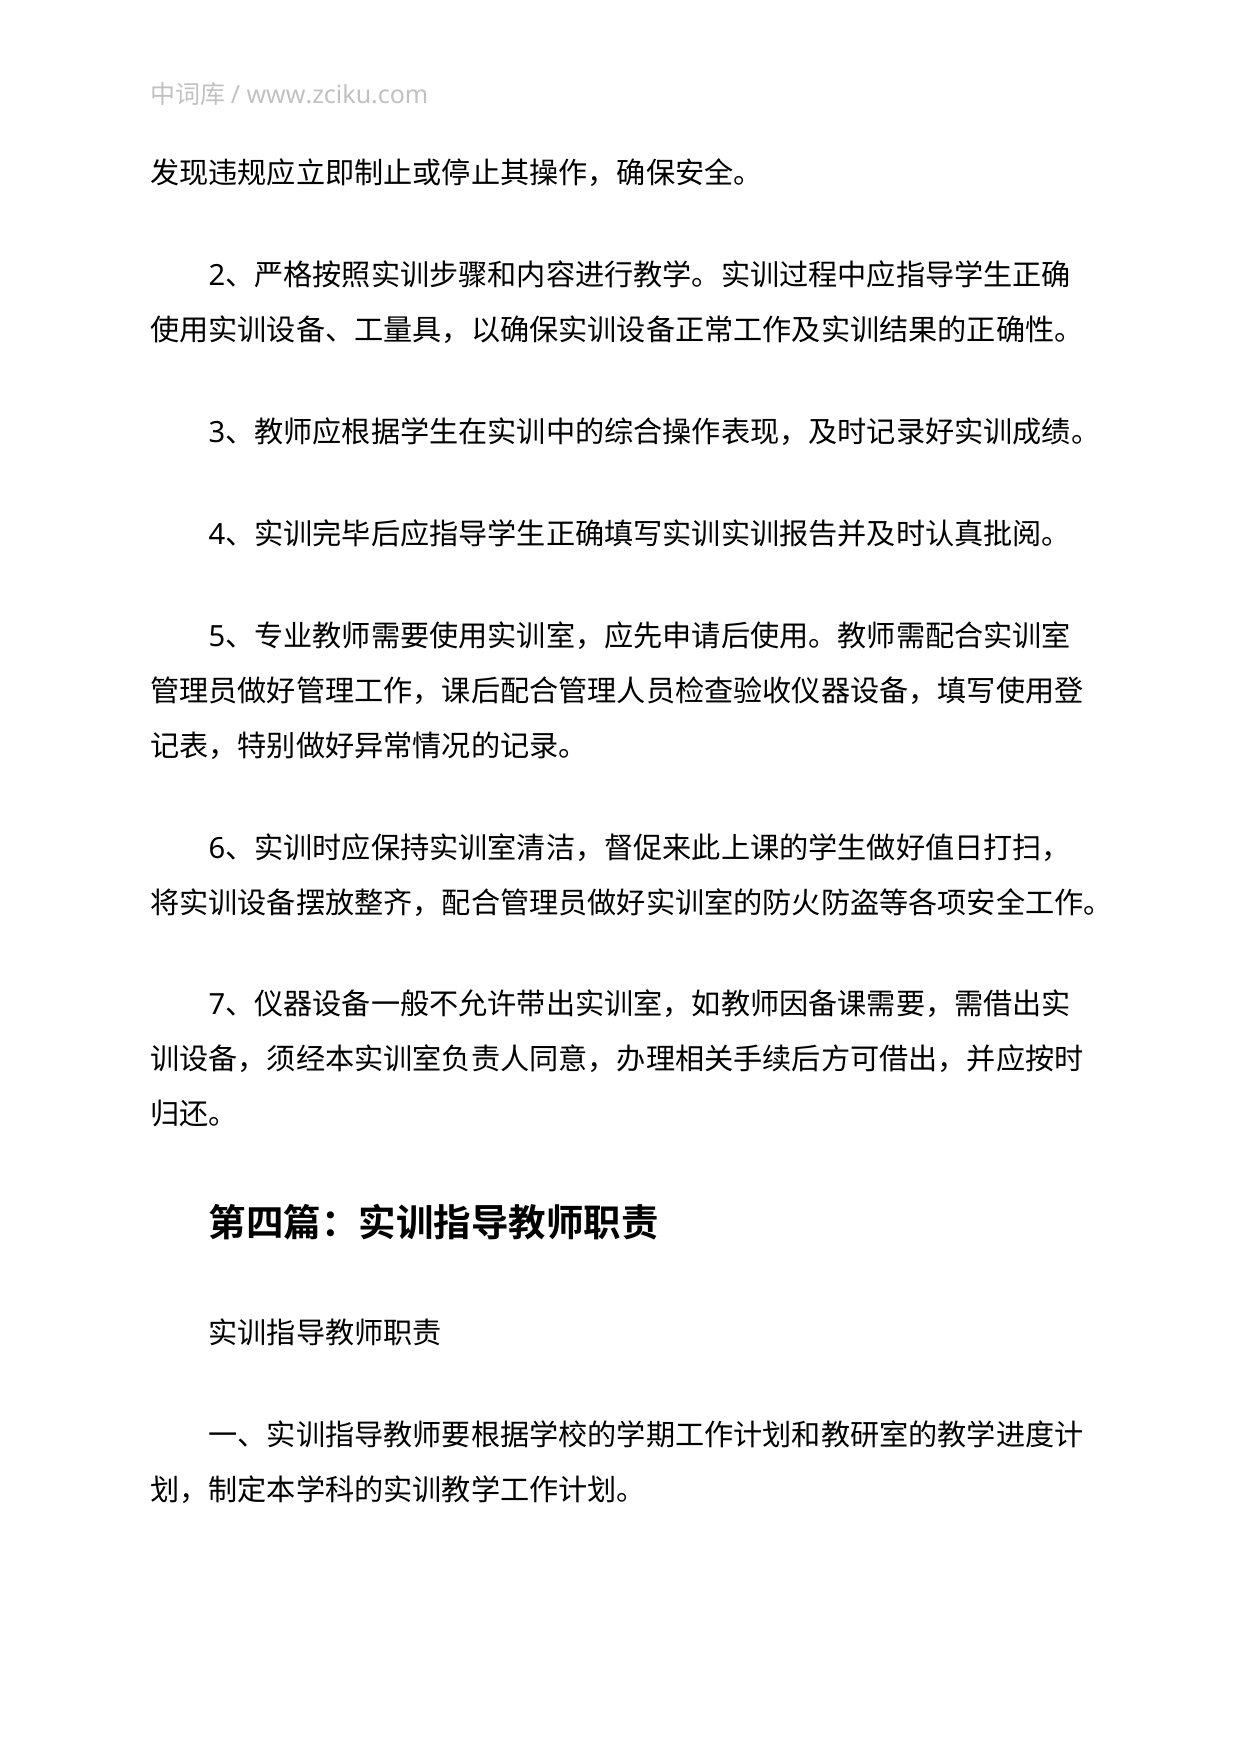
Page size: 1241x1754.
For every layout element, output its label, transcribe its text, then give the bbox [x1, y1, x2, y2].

text 4、实训完毕后应指导学生正确填写实训实训报告并及时认真批阅。 [150, 511, 1090, 553]
text 3、教师应根据学生在实训中的综合操作表现，及时记录好实训成绩。 [150, 408, 1090, 451]
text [150, 150, 1090, 192]
text 5、专业教师需要使用实训室，应先申请后使用。教师需配合实训室管理员做好管理工作，课后配合管理人员检查验收仪器设备，填写使用登记表，特别做好异常情况的记录。 [150, 612, 1090, 765]
text 7、仪器设备一般不允许带出实训室，如教师因备课需要，需借出实训设备，须经本实训室负责人同意，办理相关手续后方可借出，并应按时归还。 [150, 981, 1090, 1133]
text 一、实训指导教师要根据学校的学期工作计划和教研室的教学进度计划，制定本学科的实训教学工作计划。 [150, 1412, 1090, 1509]
text 实训指导教师职责 [150, 1310, 1090, 1352]
text 2、严格按照实训步骤和内容进行教学。实训过程中应指导学生正确使用实训设备、工量具，以确保实训设备正常工作及实训结果的正确性。 [150, 252, 1090, 349]
text 6、实训时应保持实训室清洁，督促来此上课的学生做好值日打扫，将实训设备摆放整齐，配合管理员做好实训室的防火防盗等各项安全工作。 [150, 824, 1090, 921]
text 第四篇：实训指导教师职责 [150, 1193, 1090, 1247]
